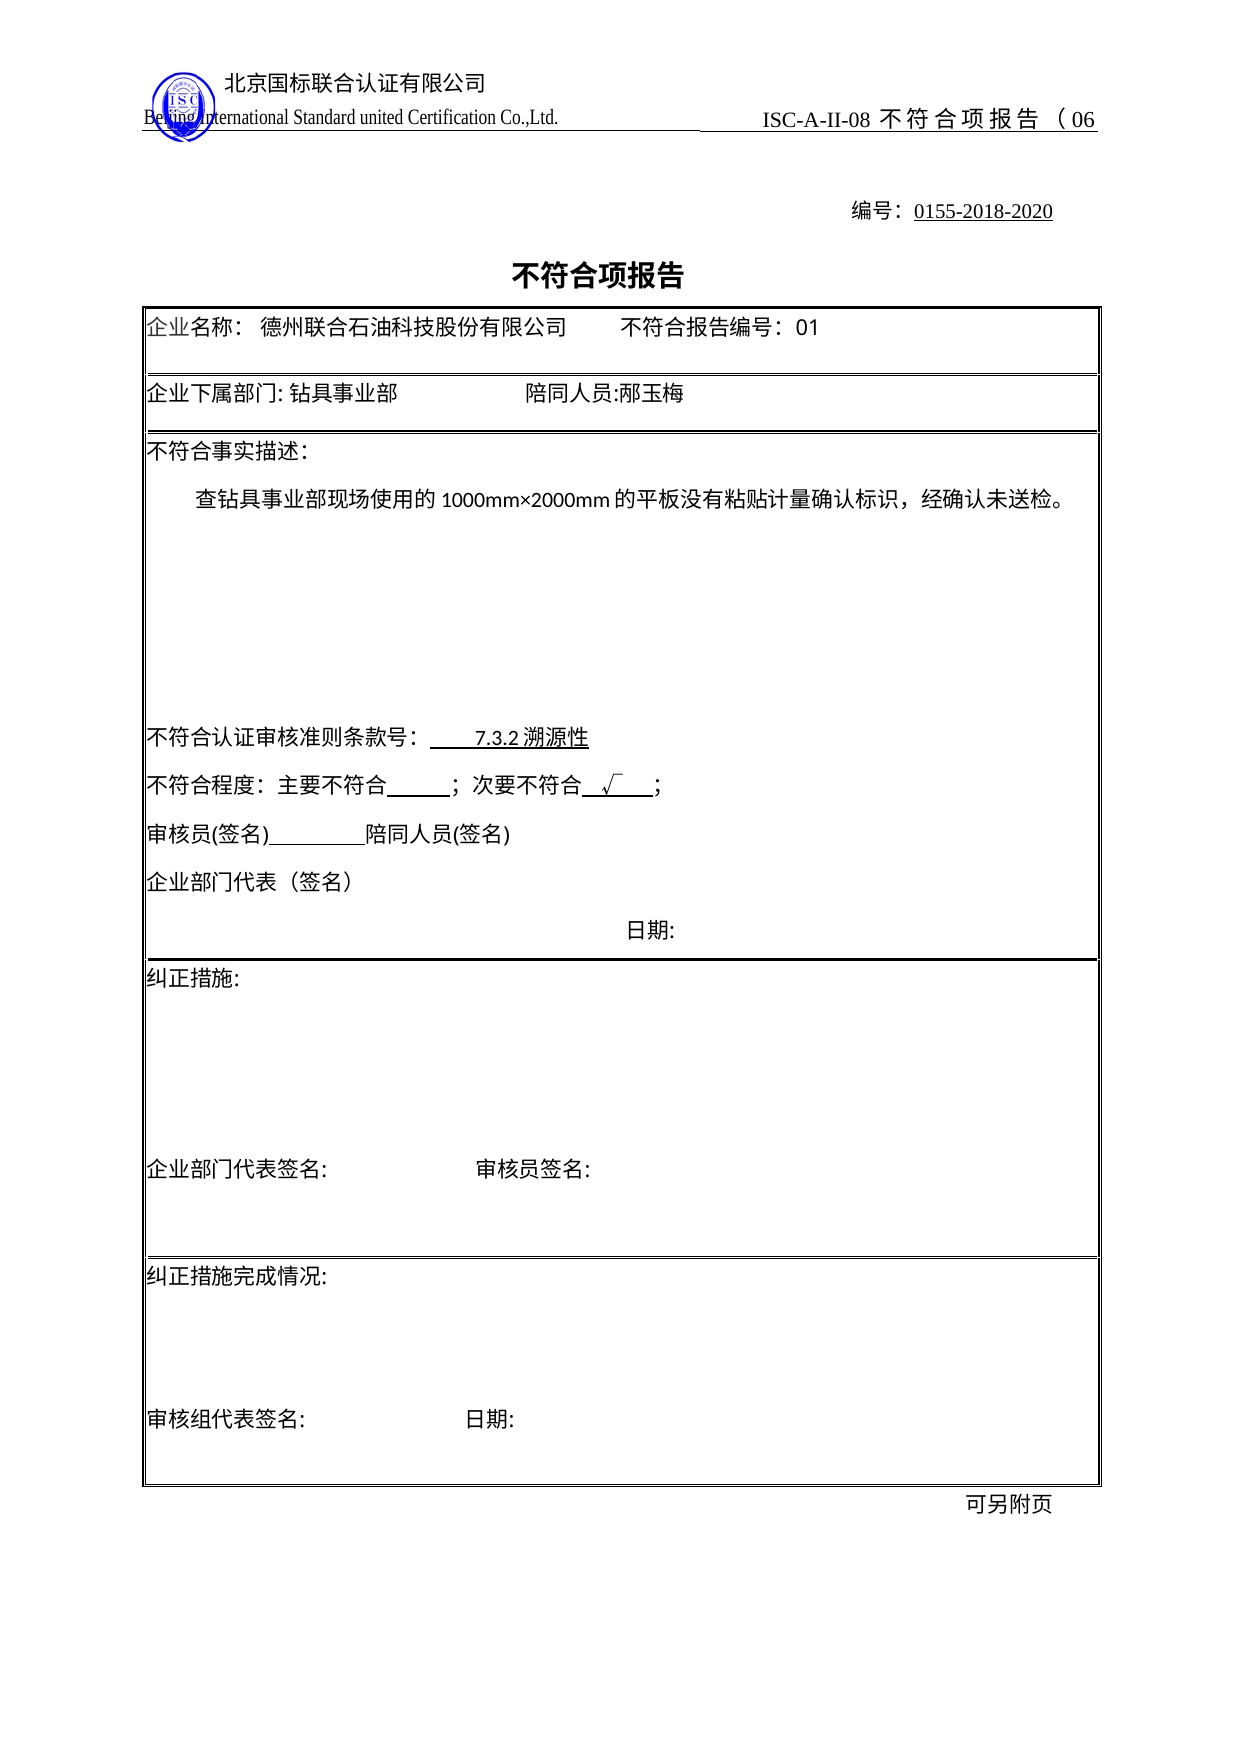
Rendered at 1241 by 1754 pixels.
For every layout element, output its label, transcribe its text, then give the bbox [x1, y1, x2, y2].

table_cell 纠正措施: 企业部门代表签名: 审核员签名: [144, 958, 1100, 1256]
table_cell 企业下属部门: 钻具事业部 陪同人员:邴玉梅 [146, 373, 1099, 430]
text 可另附页 [144, 1487, 1053, 1519]
table_cell 不符合事实描述： 查钻具事业部现场使用的1000mm×2000mm的平板没有粘贴计量确认标识，经确认未送检。 不符合认证审核准则条款号： 7.3.2溯源性 不符合程度：主要不符合 ；次要不符合 √ ； 审核员(签名) 陪同人员(签名) 企业部门代表（签名） 日期: [146, 430, 1099, 958]
table_cell 纠正措施完成情况: 审核组代表签名: 日期: [144, 1256, 1100, 1483]
picture [151, 72, 215, 141]
text 不符合项报告 [144, 241, 1053, 306]
table_header 企业名称： 德州联合石油科技股份有限公司 不符合报告编号：01 [146, 309, 1098, 372]
text 编号：0155-2018-2020 [144, 193, 1053, 226]
